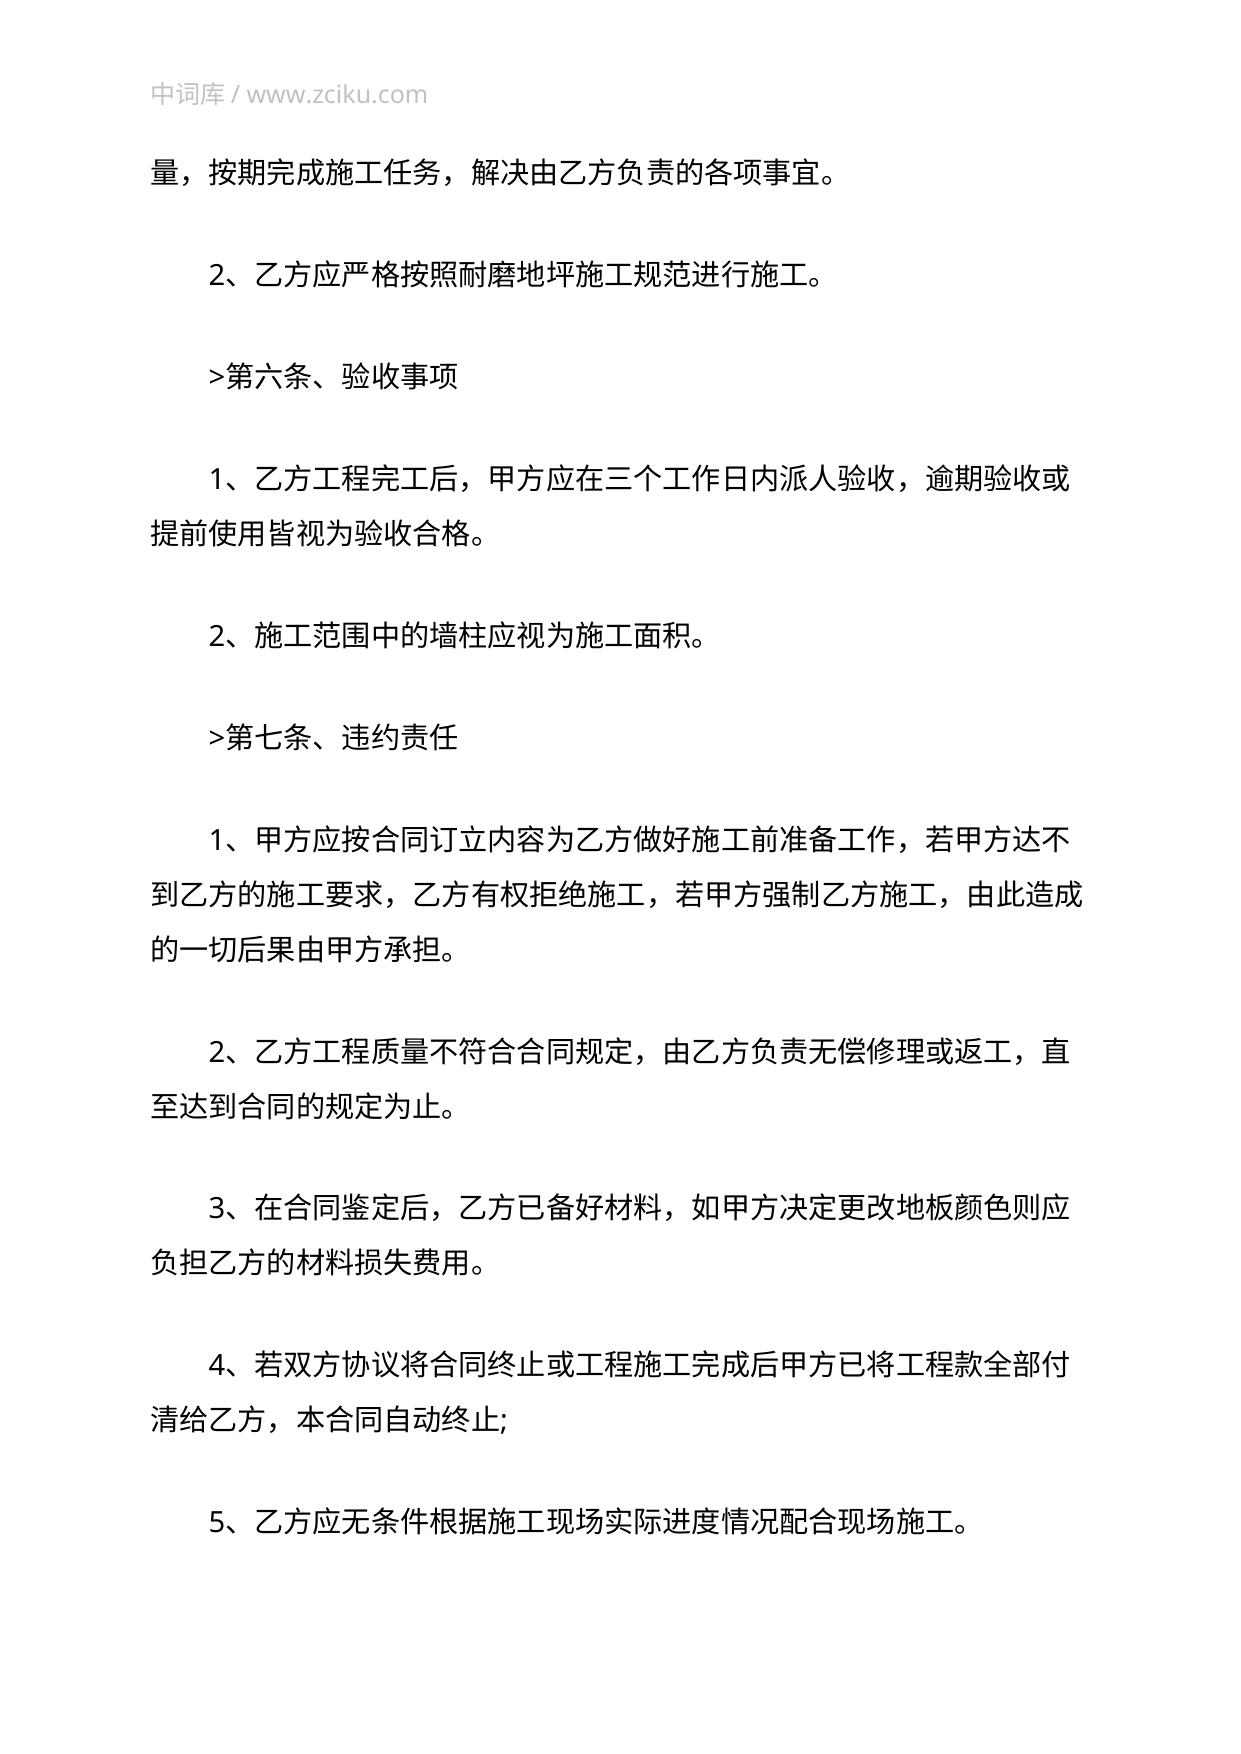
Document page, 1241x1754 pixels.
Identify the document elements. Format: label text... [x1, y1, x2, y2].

text 1、乙方工程完工后，甲方应在三个工作日内派人验收，逾期验收或提前使用皆视为验收合格。 [150, 456, 1090, 553]
text 1、甲方应按合同订立内容为乙方做好施工前准备工作，若甲方达不到乙方的施工要求，乙方有权拒绝施工，若甲方强制乙方施工，由此造成的一切后果由甲方承担。 [150, 816, 1090, 969]
text 2、施工范围中的墙柱应视为施工面积。 [150, 612, 1090, 655]
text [150, 150, 1090, 192]
text 2、乙方应严格按照耐磨地坪施工规范进行施工。 [150, 252, 1090, 294]
text >第七条、违约责任 [150, 714, 1090, 757]
text 3、在合同鉴定后，乙方已备好材料，如甲方决定更改地板颜色则应负担乙方的材料损失费用。 [150, 1185, 1090, 1282]
text >第六条、验收事项 [150, 354, 1090, 396]
text 4、若双方协议将合同终止或工程施工完成后甲方已将工程款全部付清给乙方，本合同自动终止; [150, 1342, 1090, 1439]
text 5、乙方应无条件根据施工现场实际进度情况配合现场施工。 [150, 1499, 1090, 1541]
text 2、乙方工程质量不符合合同规定，由乙方负责无偿修理或返工，直至达到合同的规定为止。 [150, 1028, 1090, 1125]
